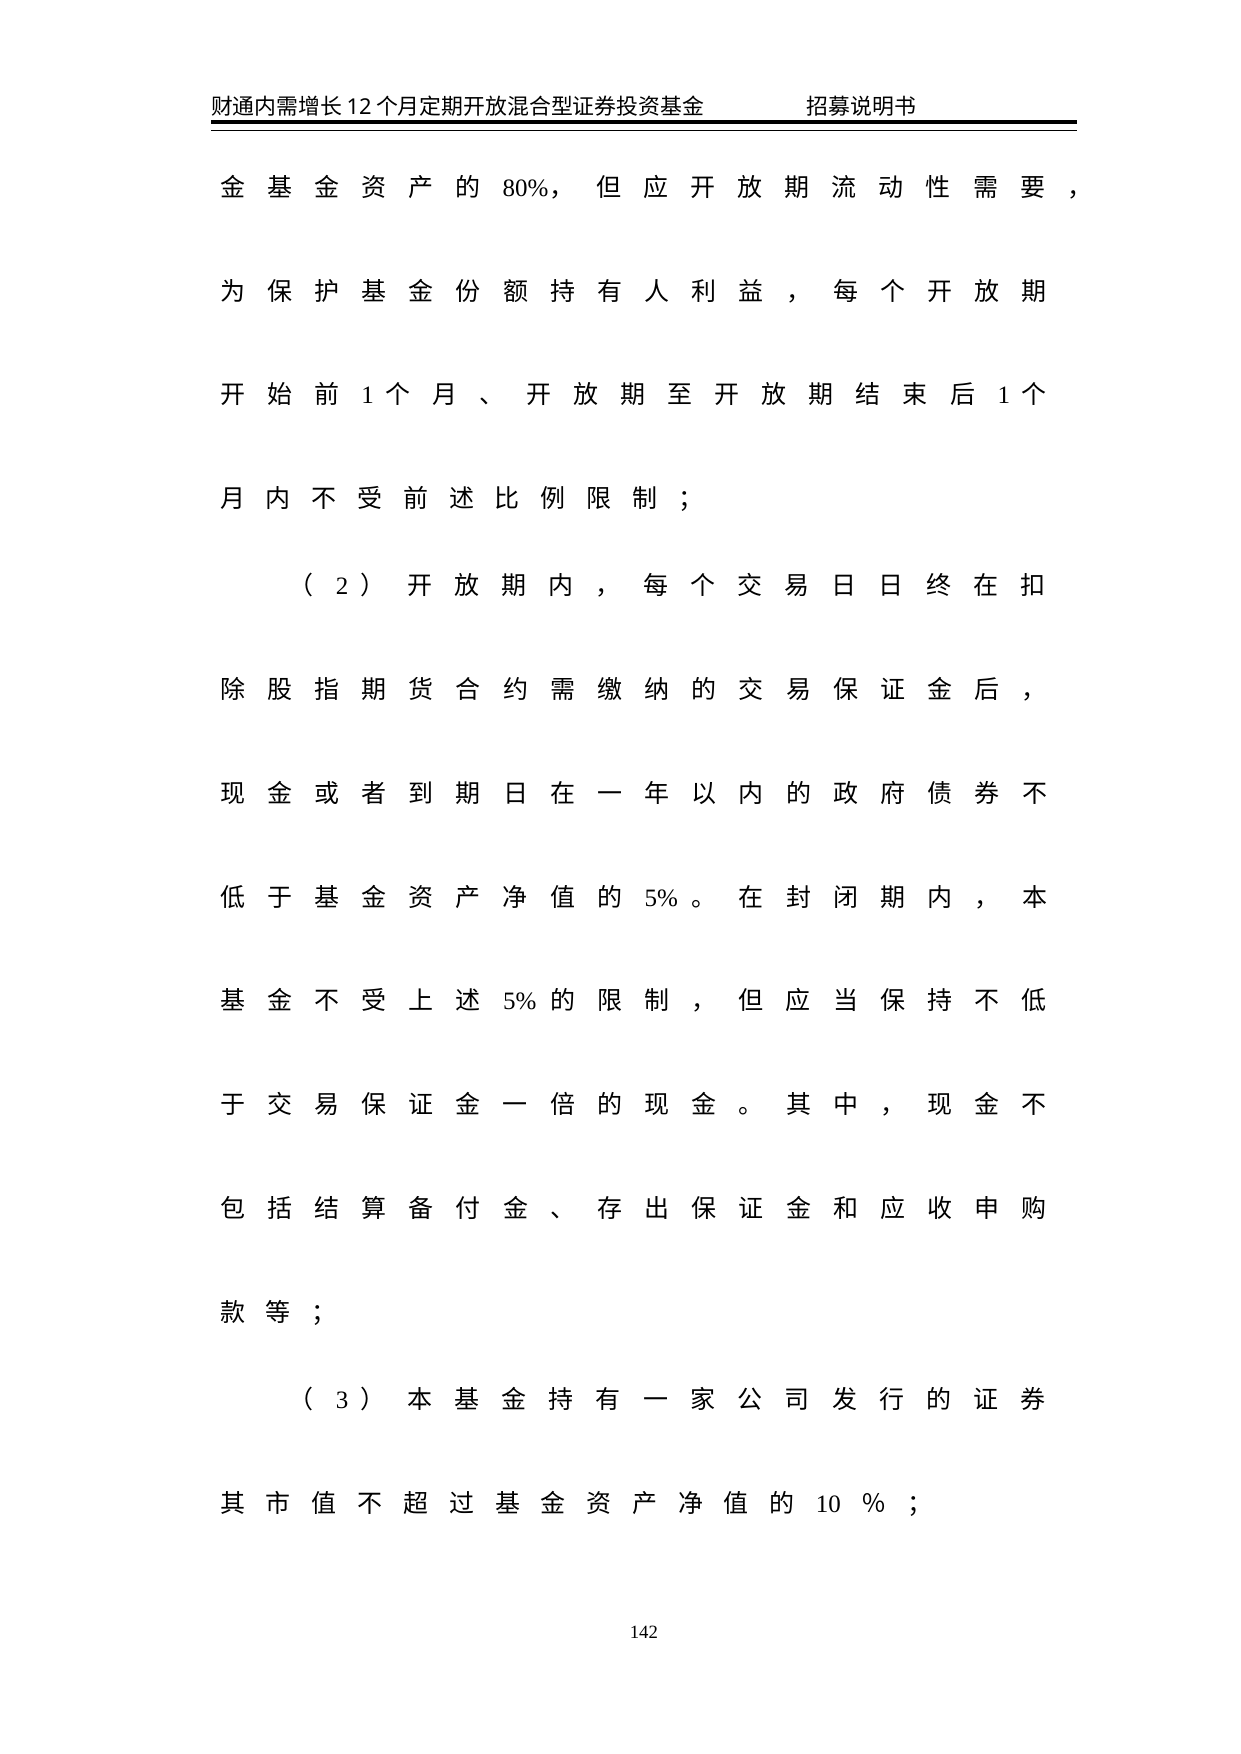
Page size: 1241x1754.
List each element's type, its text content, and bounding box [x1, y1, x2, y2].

text （2）开放期内，每个交易日日终在扣除股指期货合约需缴纳的交易保证金后，现金或者到期日在一年以内的政府债券不低于基金资产净值的5%。在封闭期内，本基金不受上述5%的限制，但应当保持不低于交易保证金一倍的现金。其中，现金不包括结算备付金、存出保证金和应收申购款等； [220, 549, 1068, 1345]
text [220, 151, 1068, 531]
text （3）本基金持有一家公司发行的证券，其市值不超过基金资产净值的10％； [220, 1363, 1068, 1536]
